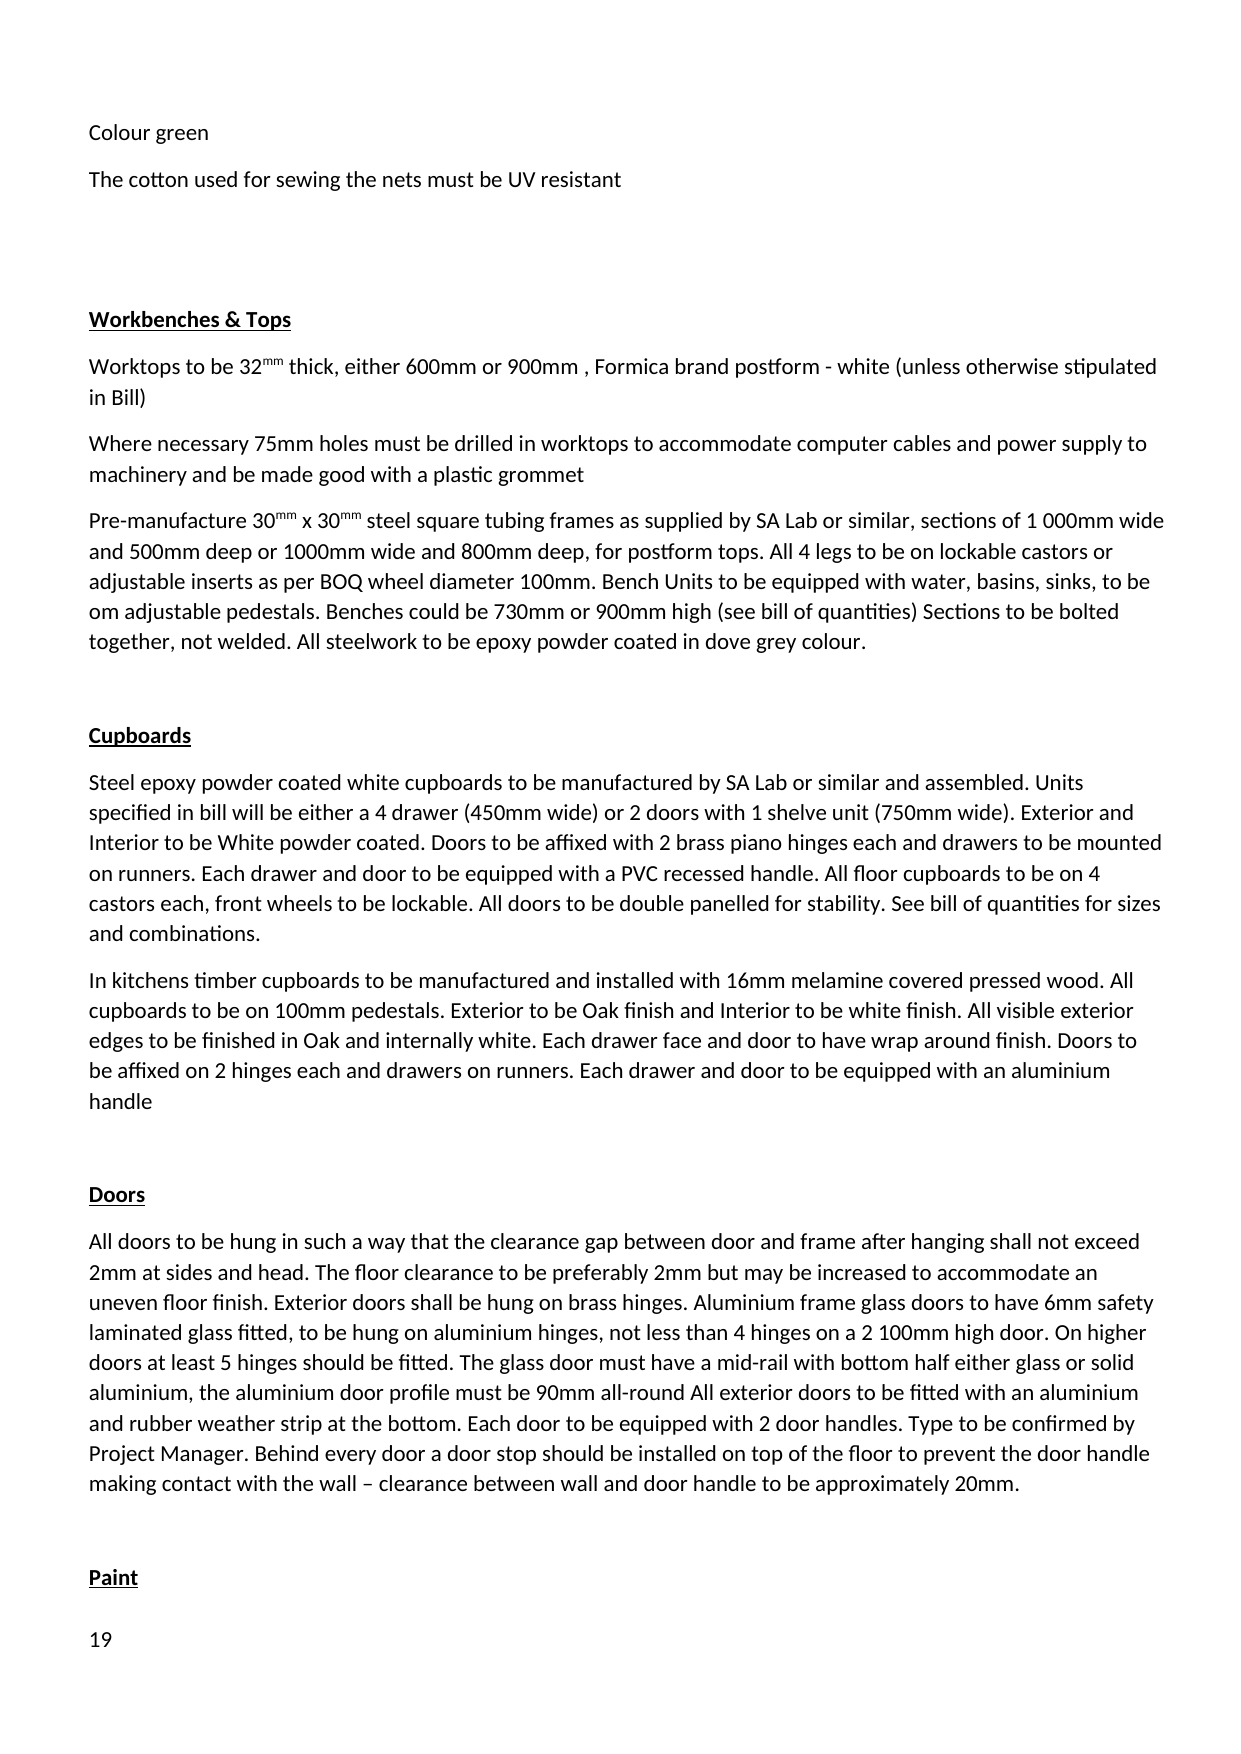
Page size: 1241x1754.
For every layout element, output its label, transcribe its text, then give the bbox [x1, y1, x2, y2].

text Pre-manufacture 30mm x 30mm steel square tubing frames as supplied by SA Lab or similar, sections of 1 000mm wide and 500mm deep or 1000mm wide and 800mm deep, for postform tops. All 4 legs to be on lockable castors or adjustable inserts as per BOQ wheel diameter 100mm. Bench Units to be equipped with water, basins, sinks, to be om adjustable pedestals. Benches could be 730mm or 900mm high (see bill of quantities) Sections to be bolted together, not welded. All steelwork to be epoxy powder coated in dove grey colour. [89, 507, 1166, 656]
text Doors [89, 1181, 1166, 1209]
text All doors to be hung in such a way that the clearance gap between door and frame after hanging shall not exceed 2mm at sides and head. The floor clearance to be preferably 2mm but may be increased to accommodate an uneven floor finish. Exterior doors shall be hung on brass hinges. Aluminium frame glass doors to have 6mm safety laminated glass fitted, to be hung on aluminium hinges, not less than 4 hinges on a 2 100mm high door. On higher doors at least 5 hinges should be fitted. The glass door must have a mid-rail with bottom half either glass or solid aluminium, the aluminium door profile must be 90mm all-round All exterior doors to be fitted with an aluminium and rubber weather strip at the bottom. Each door to be equipped with 2 door handles. Type to be confirmed by Project Manager. Behind every door a door stop should be installed on top of the floor to prevent the door handle making contact with the wall – clearance between wall and door handle to be approximately 20mm. [89, 1227, 1166, 1497]
text Where necessary 75mm holes must be drilled in worktops to accommodate computer cables and power supply to machinery and be made good with a plastic grommet [89, 429, 1166, 488]
text Workbenches & Tops [89, 306, 1166, 334]
text The cotton used for sewing the nets must be UV resistant [89, 165, 1166, 193]
text Worktops to be 32mm thick, either 600mm or 900mm , Formica brand postform - white (unless otherwise stipulated in Bill) [89, 352, 1166, 411]
text Steel epoxy powder coated white cupboards to be manufactured by SA Lab or similar and assembled. Units specified in bill will be either a 4 drawer (450mm wide) or 2 doors with 1 shelve unit (750mm wide). Exterior and Interior to be White powder coated. Doors to be affixed with 2 brass piano hinges each and drawers to be mounted on runners. Each drawer and door to be equipped with a PVC recessed handle. All floor cupboards to be on 4 castors each, front wheels to be lockable. All doors to be double panelled for stability. See bill of quantities for sizes and combinations. [89, 768, 1166, 947]
text Cupboards [89, 721, 1166, 749]
text In kitchens timber cupboards to be manufactured and installed with 16mm melamine covered pressed wood. All cupboards to be on 100mm pedestals. Exterior to be Oak finish and Interior to be white finish. All visible exterior edges to be finished in Oak and internally white. Each drawer face and door to have wrap around finish. Doors to be affixed on 2 hinges each and drawers on runners. Each drawer and door to be equipped with an aluminium handle [89, 966, 1166, 1115]
text Colour green [89, 118, 1166, 146]
text Paint [89, 1563, 1166, 1591]
